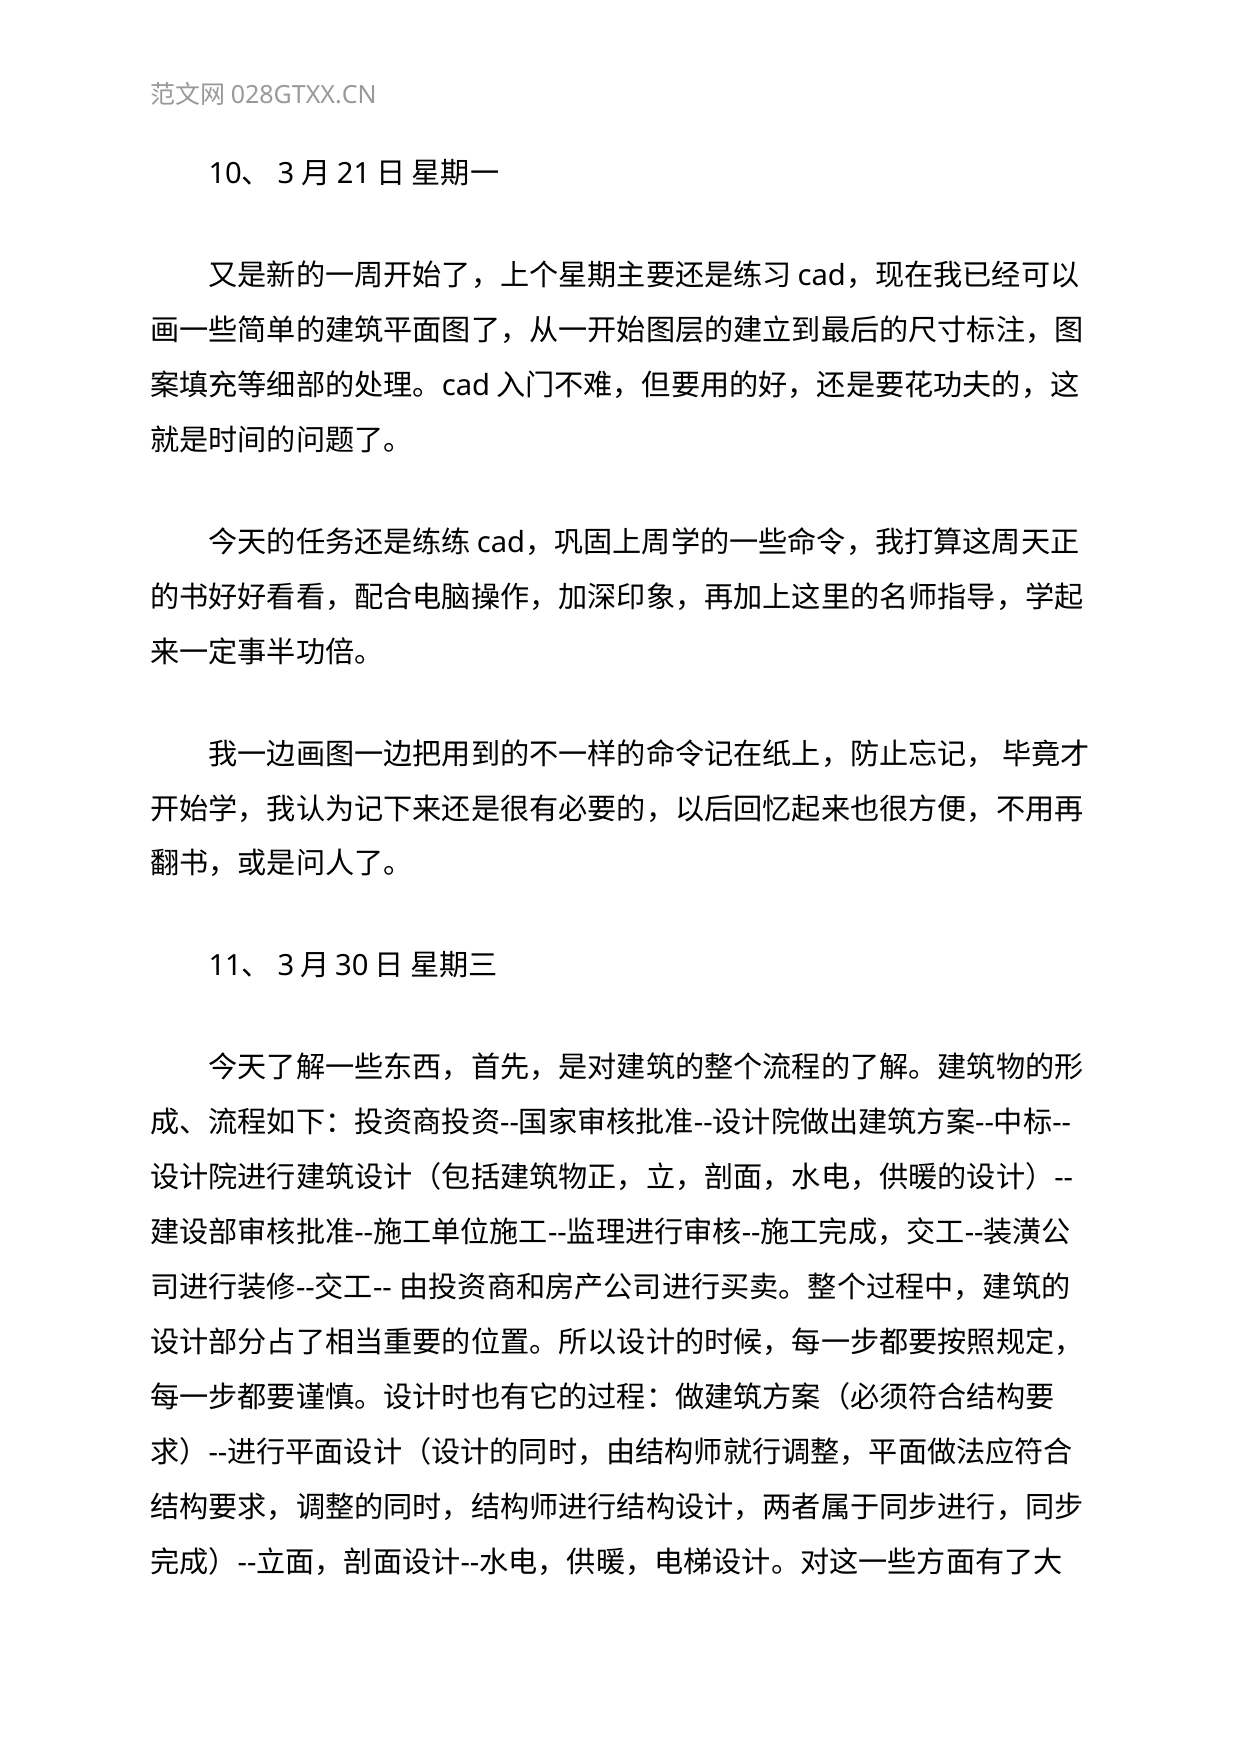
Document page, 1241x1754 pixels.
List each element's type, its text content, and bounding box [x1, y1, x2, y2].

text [150, 1044, 1090, 1581]
text 今天的任务还是练练cad，巩固上周学的一些命令，我打算这周天正的书好好看看，配合电脑操作，加深印象，再加上这里的名师指导，学起来一定事半功倍。 [150, 519, 1090, 671]
text 我一边画图一边把用到的不一样的命令记在纸上，防止忘记， 毕竟才开始学，我认为记下来还是很有必要的，以后回忆起来也很方便，不用再翻书，或是问人了。 [150, 730, 1090, 882]
text 又是新的一周开始了，上个星期主要还是练习cad，现在我已经可以画一些简单的建筑平面图了，从一开始图层的建立到最后的尺寸标注，图案填充等细部的处理。cad入门不难，但要用的好，还是要花功夫的，这就是时间的问题了。 [150, 252, 1090, 459]
text 11、 3月30日 星期三 [150, 942, 1090, 984]
text 10、 3 月21日 星期一 [150, 150, 1090, 192]
